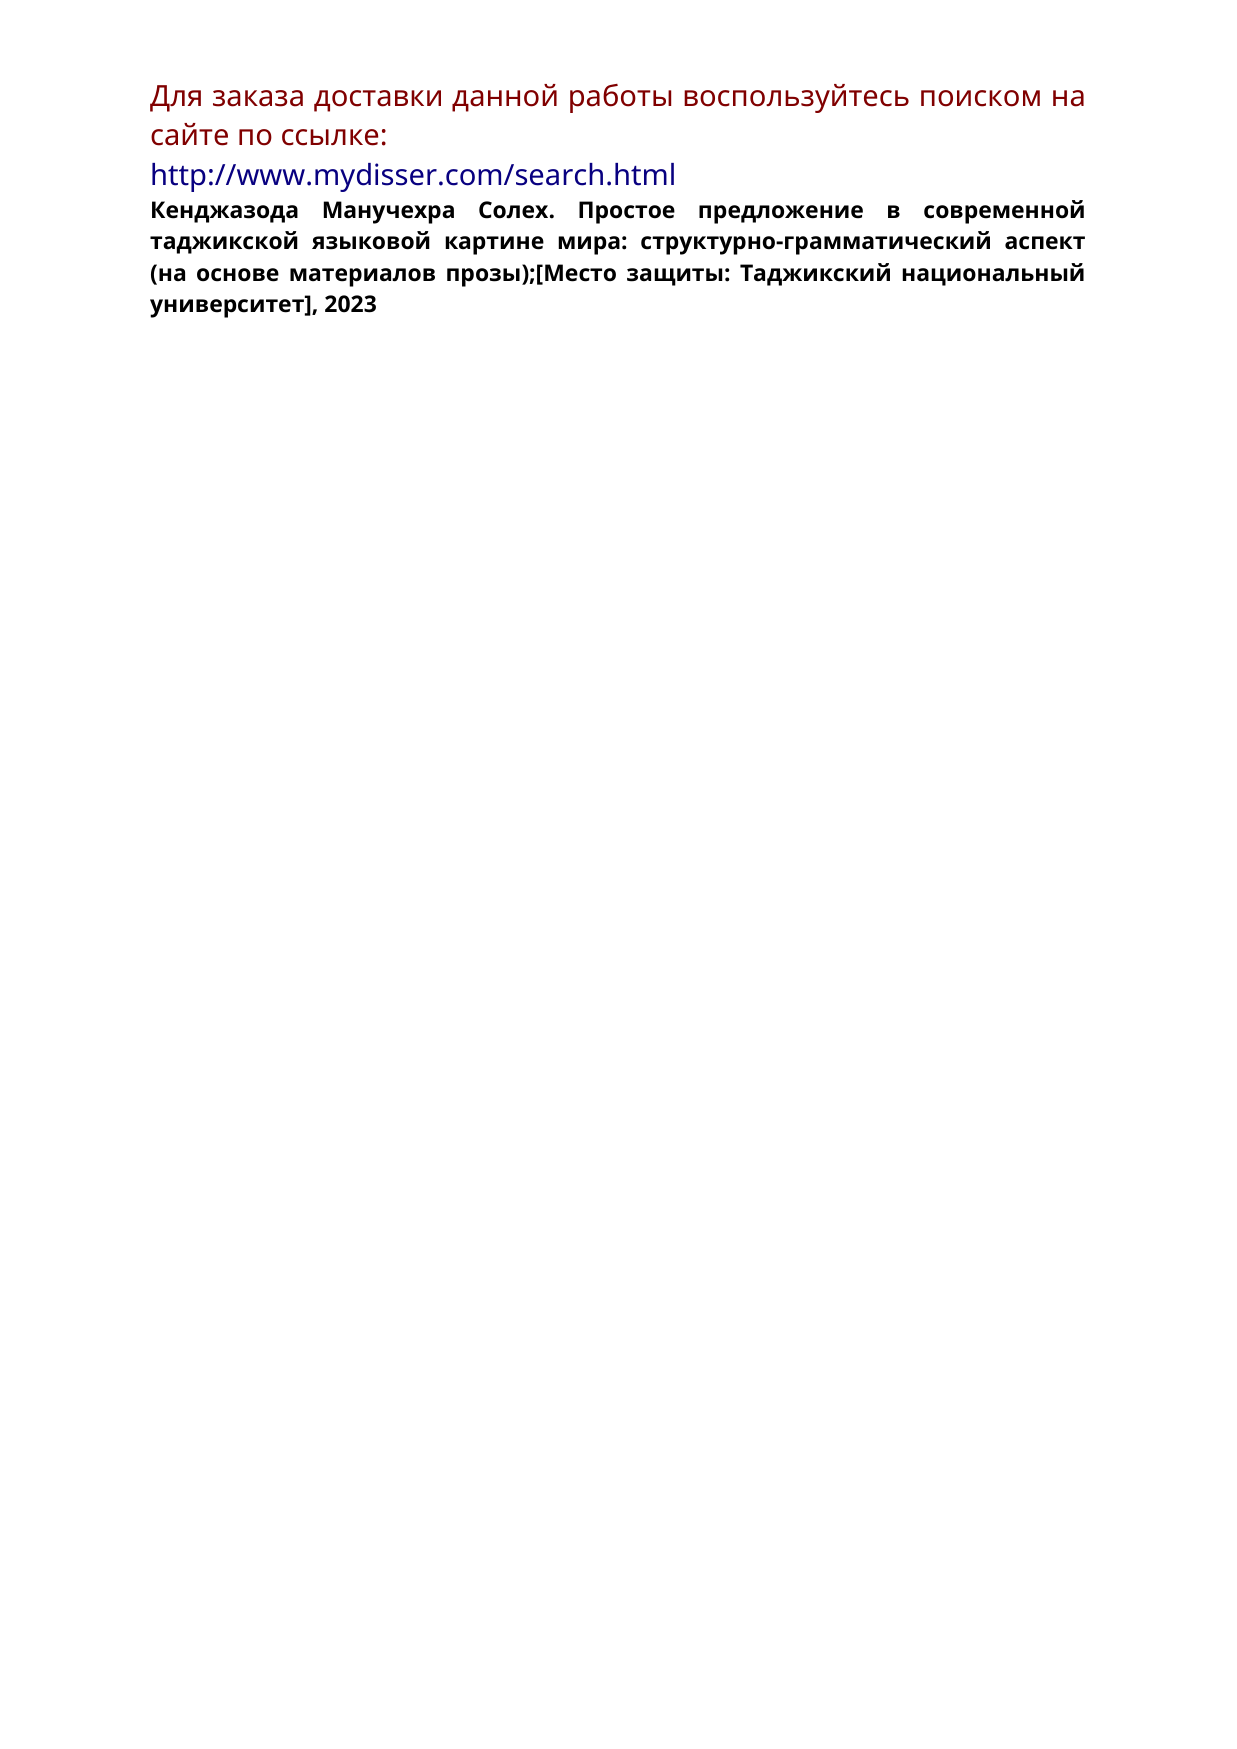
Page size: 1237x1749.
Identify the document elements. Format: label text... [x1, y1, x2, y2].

text Кенджазода Манучехра Солех. Простое предложение в современной таджикской языковой картине мира: структурно-грамматический аспект (на основе материалов прозы);[Место защиты: Таджикский национальный университет], 2023 [150, 194, 1086, 319]
